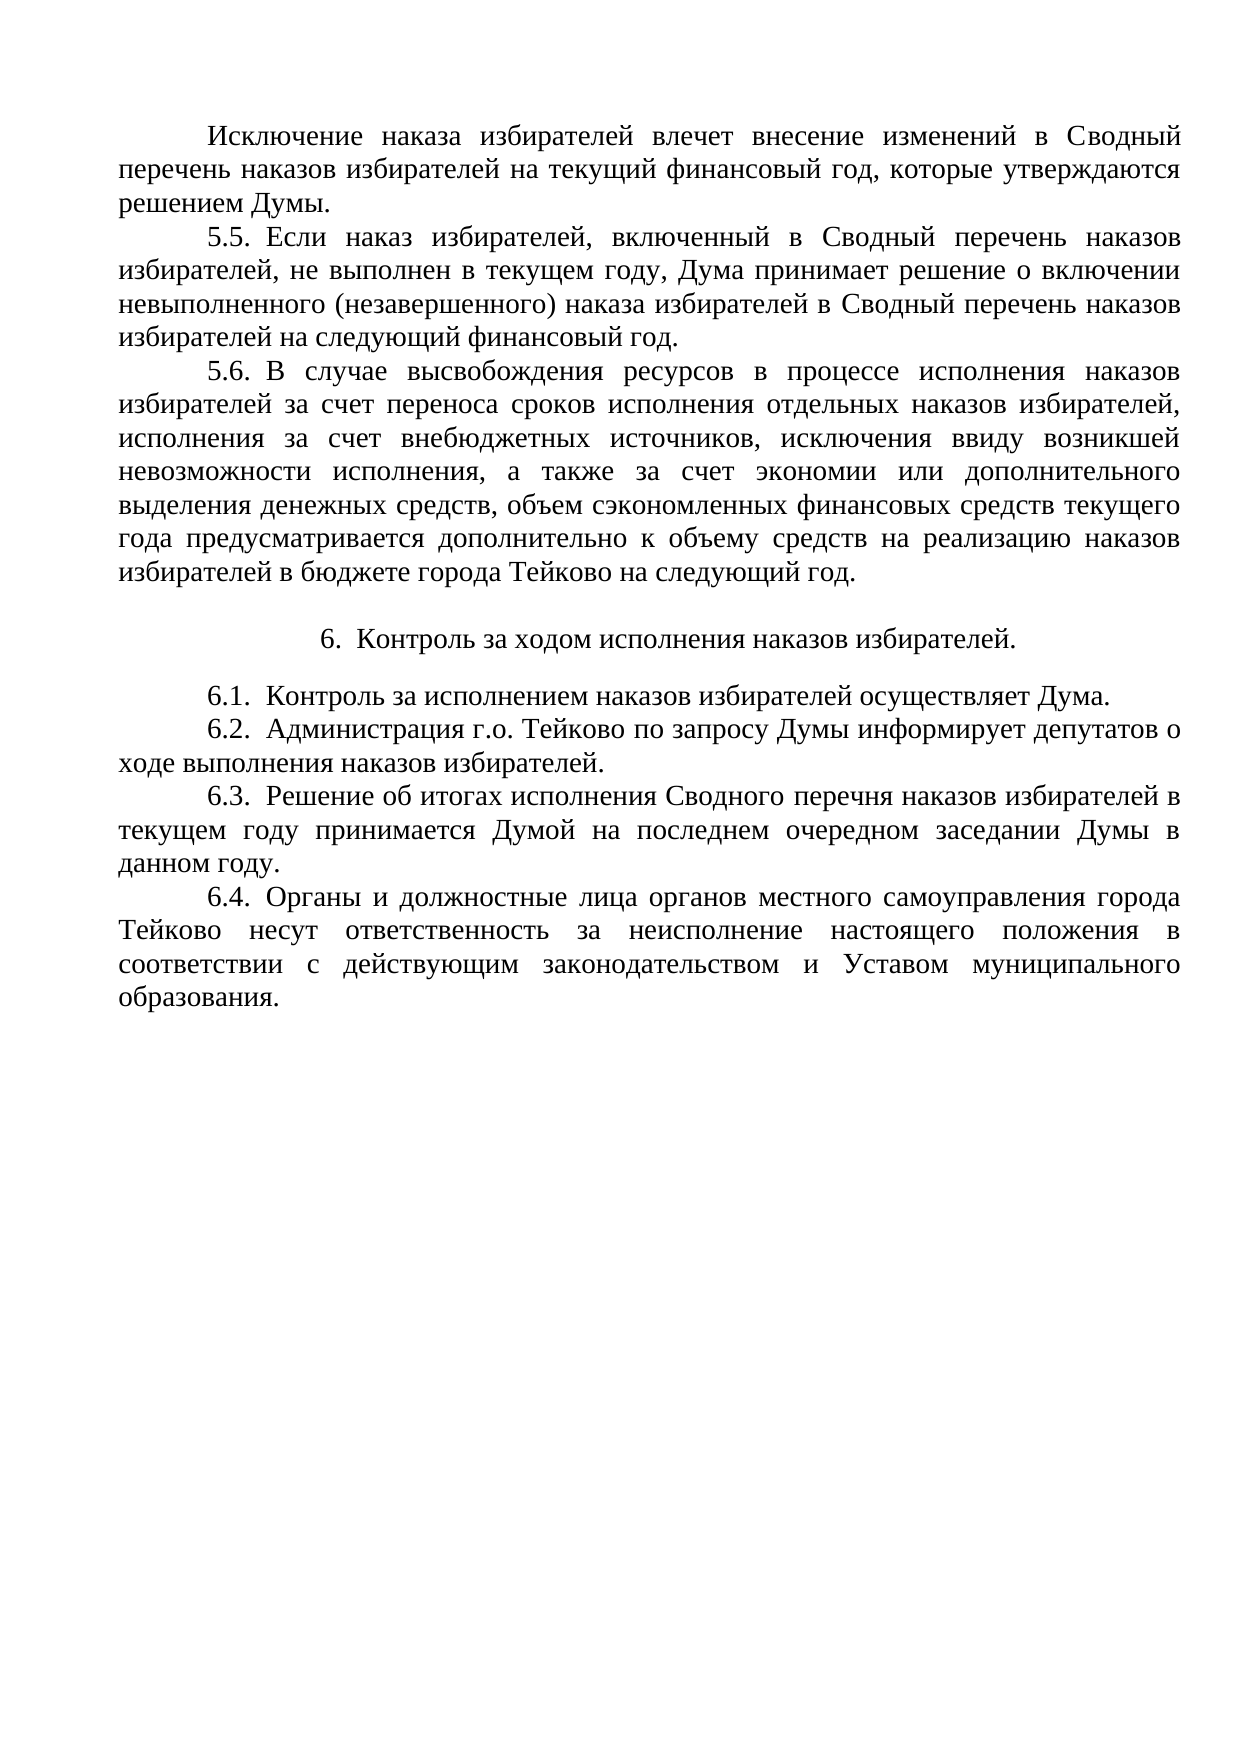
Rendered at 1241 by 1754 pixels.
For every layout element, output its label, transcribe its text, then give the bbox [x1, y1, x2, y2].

list Если наказ избирателей, включенный в Сводный перечень наказов избирателей, не выполнен в текущем году, Дума принимает решение о включении невыполненного (незавершенного) наказа избирателей в Сводный перечень наказов избирателей на следующий финансовый год. [118, 219, 1181, 353]
list Контроль за исполнением наказов избирателей осуществляет Дума. [118, 678, 1181, 711]
list Решение об итогах исполнения Сводного перечня наказов избирателей в текущем году принимается Думой на последнем очередном заседании Думы в данном году. [118, 778, 1181, 879]
list Органы и должностные лица органов местного самоуправления города Тейково несут ответственность за неисполнение настоящего положения в соответствии с действующим законодательством и Уставом муниципального образования. [118, 879, 1181, 1013]
list Администрация г.о. Тейково по запросу Думы информирует депутатов о ходе выполнения наказов избирателей. [118, 711, 1181, 778]
list Контроль за ходом исполнения наказов избирателей. [156, 621, 1181, 655]
list В случае высвобождения ресурсов в процессе исполнения наказов избирателей за счет переноса сроков исполнения отдельных наказов избирателей, исполнения за счет внебюджетных источников, исключения ввиду возникшей невозможности исполнения, а также за счет экономии или дополнительного выделения денежных средств, объем сэкономленных финансовых средств текущего года предусматривается дополнительно к объему средств на реализацию наказов избирателей в бюджете города Тейково на следующий год. [118, 353, 1181, 588]
text Исключение наказа избирателей влечет внесение изменений в Сводный перечень наказов избирателей на текущий финансовый год, которые утверждаются решением Думы. [118, 118, 1181, 219]
